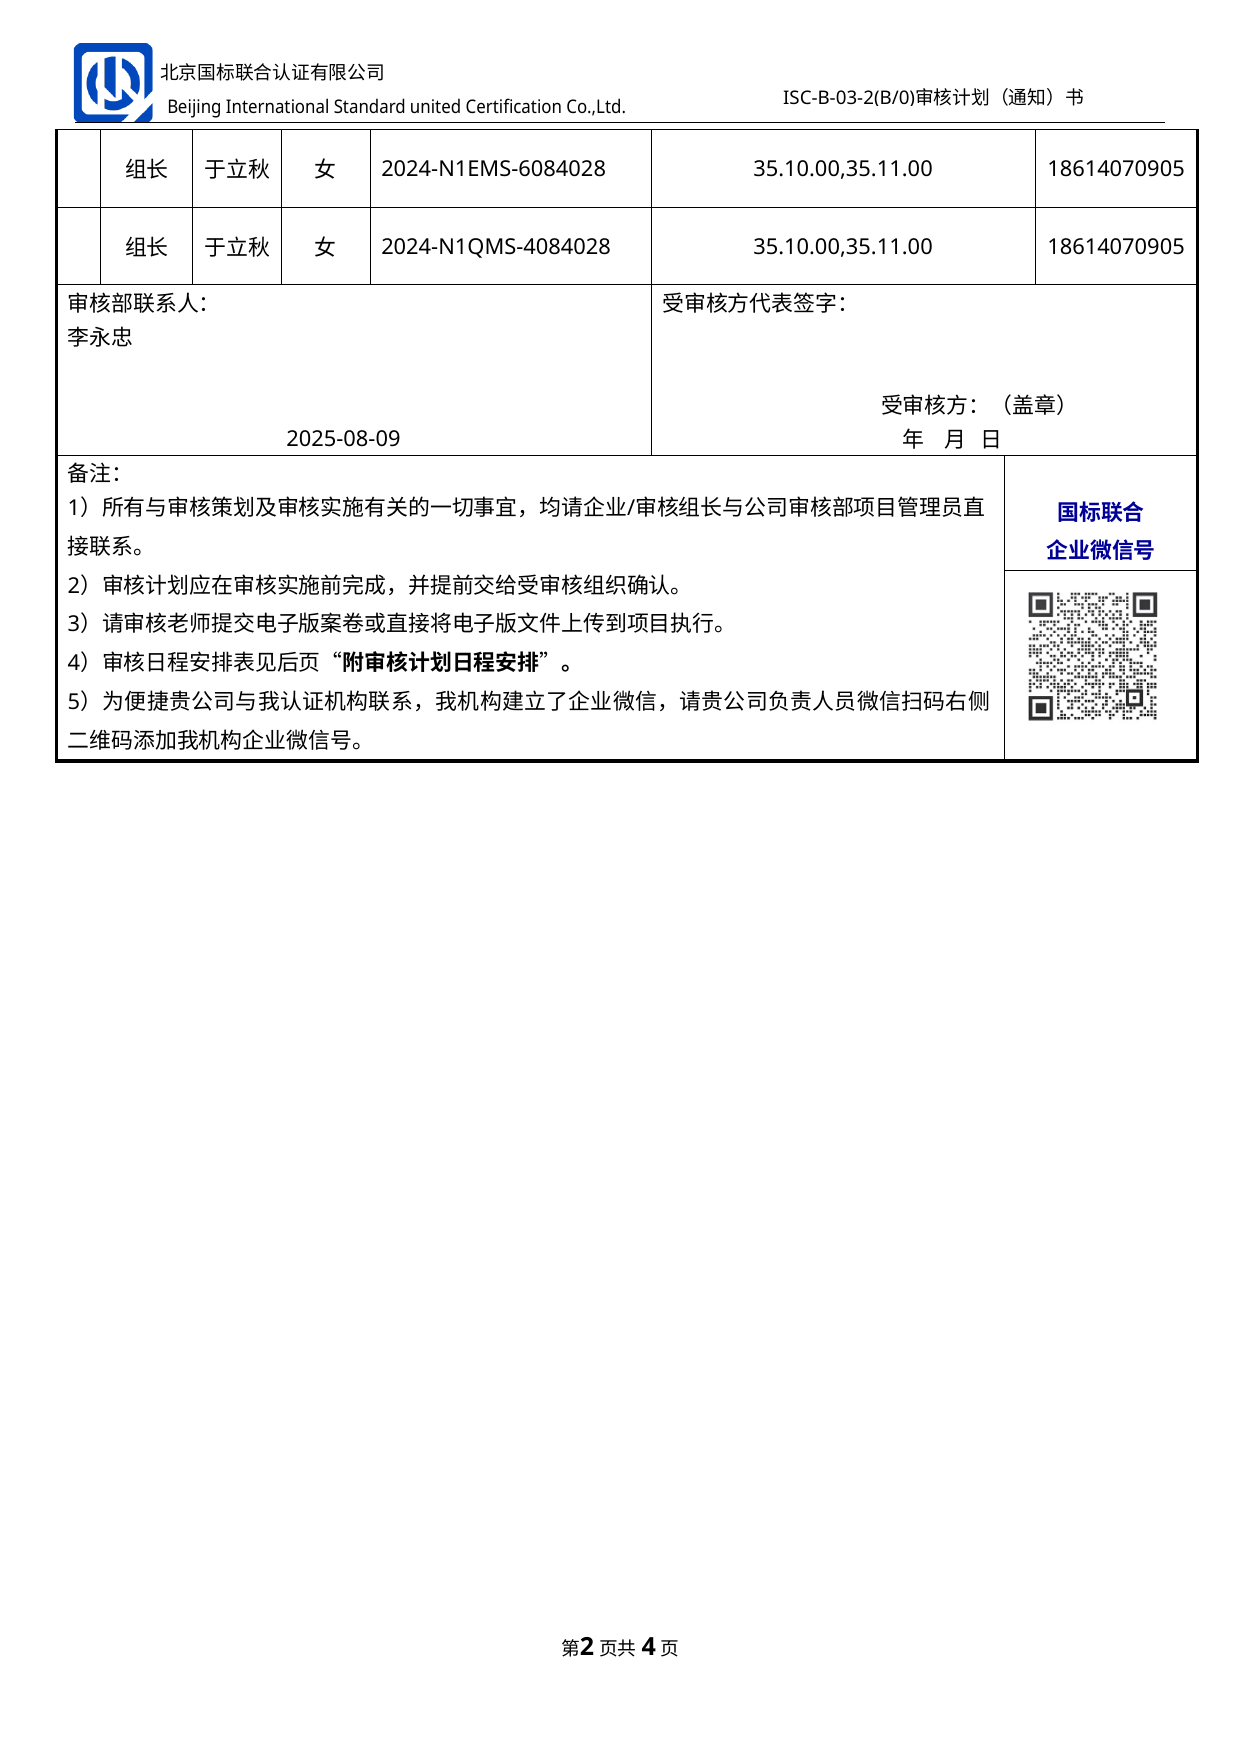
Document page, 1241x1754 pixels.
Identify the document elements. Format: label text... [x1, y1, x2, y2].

table_cell 35.10.00,35.11.00 [652, 208, 1035, 284]
table_cell 女 [282, 208, 370, 284]
table_cell [58, 130, 100, 207]
table_cell 18614070905 [1036, 130, 1196, 207]
picture [1020, 586, 1166, 730]
table_cell 于立秋 [193, 130, 281, 207]
table_cell [1005, 571, 1196, 759]
table_cell 受审核方代表签字： 受审核方：（盖章） 年 月 日 [652, 285, 1196, 455]
picture [73, 43, 153, 123]
table_cell 审核部联系人： 李永忠 2025-08-09 [58, 285, 651, 455]
table_cell 2024-N1QMS-4084028 [371, 208, 651, 284]
table_cell 18614070905 [1036, 208, 1196, 284]
table_cell [58, 208, 100, 284]
table_cell 组长 [101, 208, 192, 284]
table_cell 35.10.00,35.11.00 [652, 130, 1035, 207]
table_cell 组长 [101, 130, 192, 207]
table_cell 于立秋 [193, 208, 281, 284]
table_cell 备注： 1）所有与审核策划及审核实施有关的一切事宜，均请企业/审核组长与公司审核部项目管理员直接联系。 2）审核计划应在审核实施前完成，并提前交给受审核组织确认。 3）请审核老师提交电子版案卷或直接将电子版文件上传到项目执行。 4）审核日程安排表见后页“附审核计划日程安排”。 5）为便捷贵公司与我认证机构联系，我机构建立了企业微信，请贵公司负责人员微信扫码右侧二维码添加我机构企业微信号。 [58, 456, 1004, 759]
table_cell 国标联合 企业微信号 [1005, 456, 1196, 570]
table_cell 2024-N1EMS-6084028 [371, 130, 651, 207]
table_cell 女 [282, 130, 370, 207]
